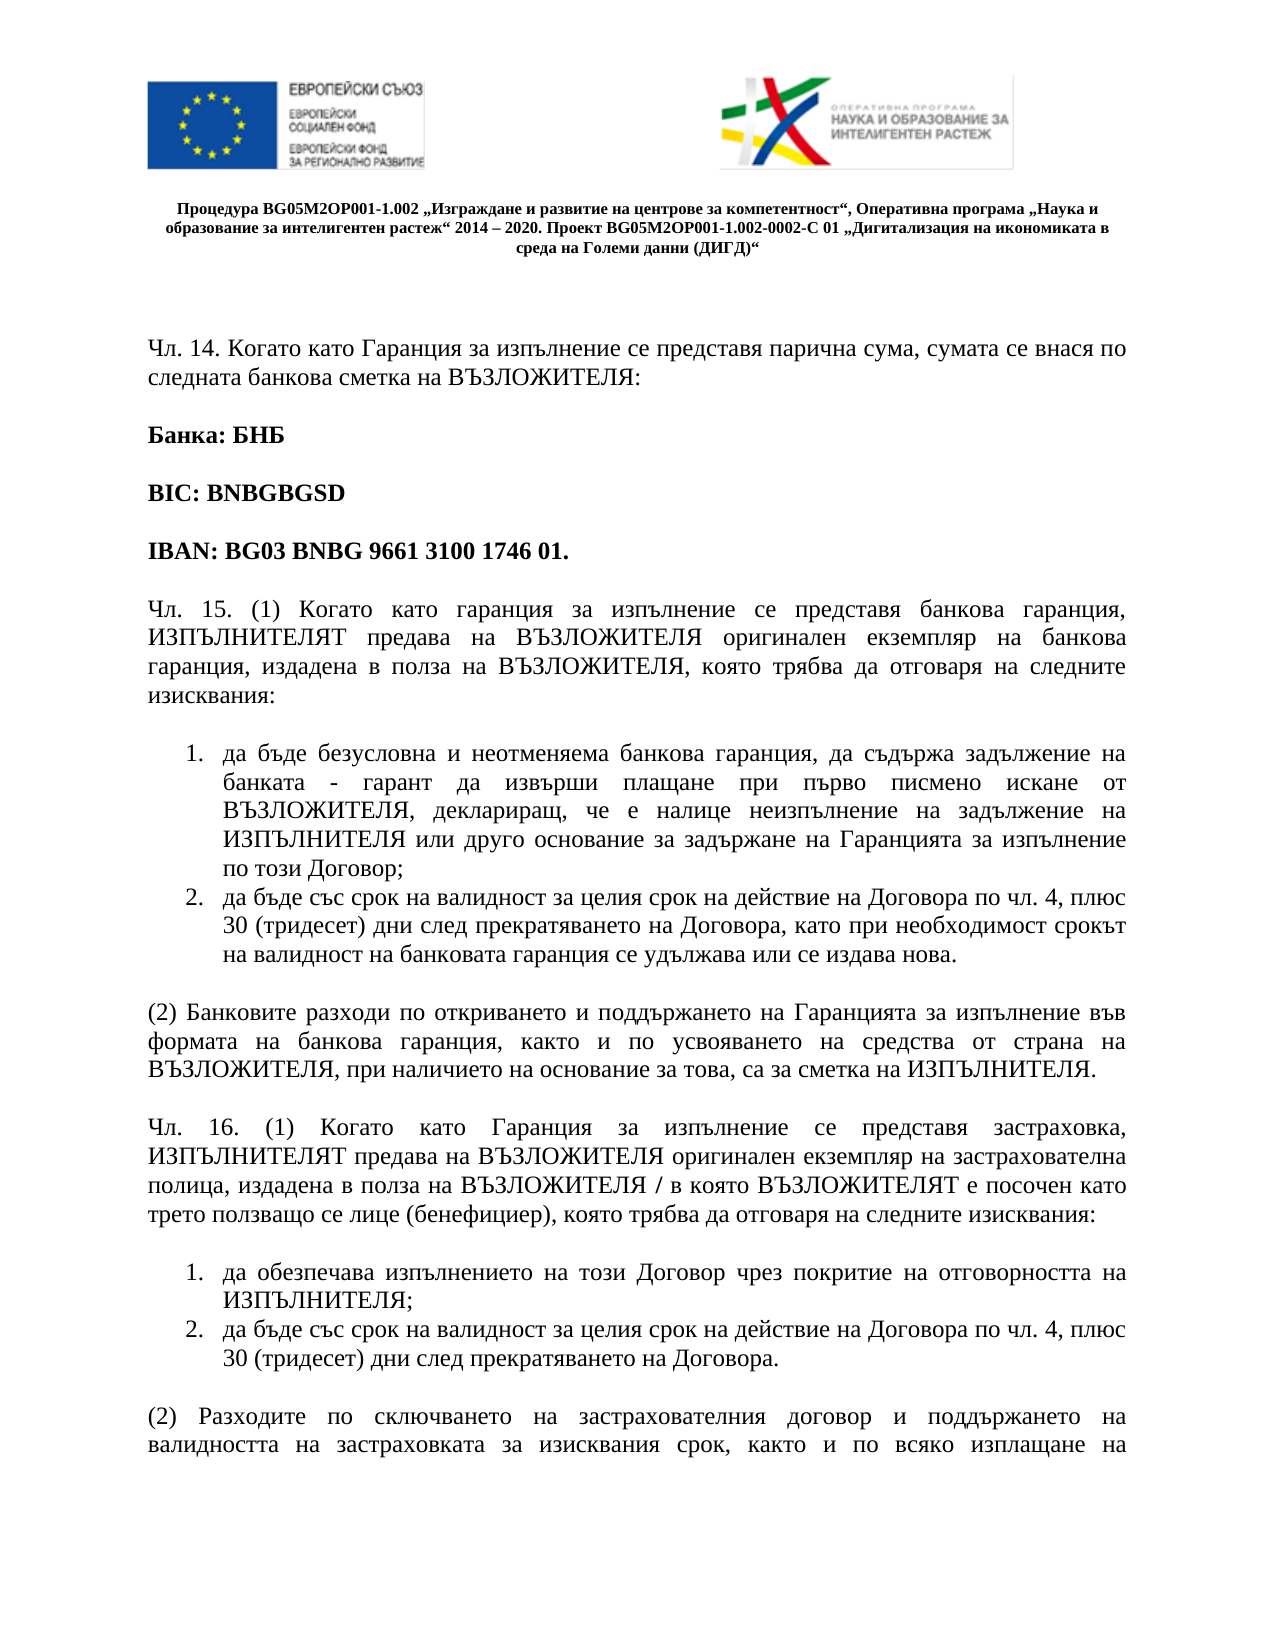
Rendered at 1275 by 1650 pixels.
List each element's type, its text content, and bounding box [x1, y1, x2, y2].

picture [147, 81, 426, 171]
text Чл. 14. Когато като Гаранция за изпълнение се представя парична сума, сумата се внася по следната банкова сметка на ВЪЗЛОЖИТЕЛЯ: [148, 333, 1127, 391]
list да бъде със срок на валидност за целия срок на действие на Договора по чл. 4, плюс 30 (тридесет) дни след прекратяването на Договора. [185, 1314, 1127, 1372]
text Банка: БНБ [148, 420, 1127, 449]
text Чл. 15. (1) Когато като гаранция за изпълнение се представя банкова гаранция, ИЗПЪЛНИТЕЛЯТ предава на ВЪЗЛОЖИТЕЛЯ оригинален екземпляр на банкова гаранция, издадена в полза на ВЪЗЛОЖИТЕЛЯ, която трябва да отговаря на следните изисквания: [148, 594, 1127, 709]
text (2) Банковите разходи по откриването и поддържането на Гаранцията за изпълнение във формата на банкова гаранция, както и по усвояването на средства от страна на ВЪЗЛОЖИТЕЛЯ, при наличието на основание за това, са за сметка на ИЗПЪЛНИТЕЛЯ. [148, 997, 1127, 1083]
text Чл. 16. (1) Когато като Гаранция за изпълнение се представя застраховка, ИЗПЪЛНИТЕЛЯТ предава на ВЪЗЛОЖИТЕЛЯ оригинален екземпляр на застрахователна полица, издадена в полза на ВЪЗЛОЖИТЕЛЯ / в която ВЪЗЛОЖИТЕЛЯТ е посочен като трето ползващо се лице (бенефициер), която трябва да отговаря на следните изисквания: [148, 1112, 1127, 1227]
list да обезпечава изпълнението на този Договор чрез покритие на отговорността на ИЗПЪЛНИТЕЛЯ; [185, 1257, 1127, 1314]
list да бъде безусловна и неотменяема банкова гаранция, да съдържа задължение на банката - гарант да извърши плащане при първо писмено искане от ВЪЗЛОЖИТЕЛЯ, деклариращ, че е налице неизпълнение на задължение на ИЗПЪЛНИТЕЛЯ или друго основание за задържане на Гаранцията за изпълнение по този Договор; [185, 738, 1127, 882]
picture [719, 75, 1015, 171]
list да бъде със срок на валидност за целия срок на действие на Договора по чл. 4, плюс 30 (тридесет) дни след прекратяването на Договора, като при необходимост срокът на валидност на банковата гаранция се удължава или се издава нова. [185, 882, 1127, 968]
text IBAN: BG03 BNBG 9661 3100 1746 01. [148, 536, 1127, 564]
text BIC: BNBGBGSD [148, 478, 1127, 507]
